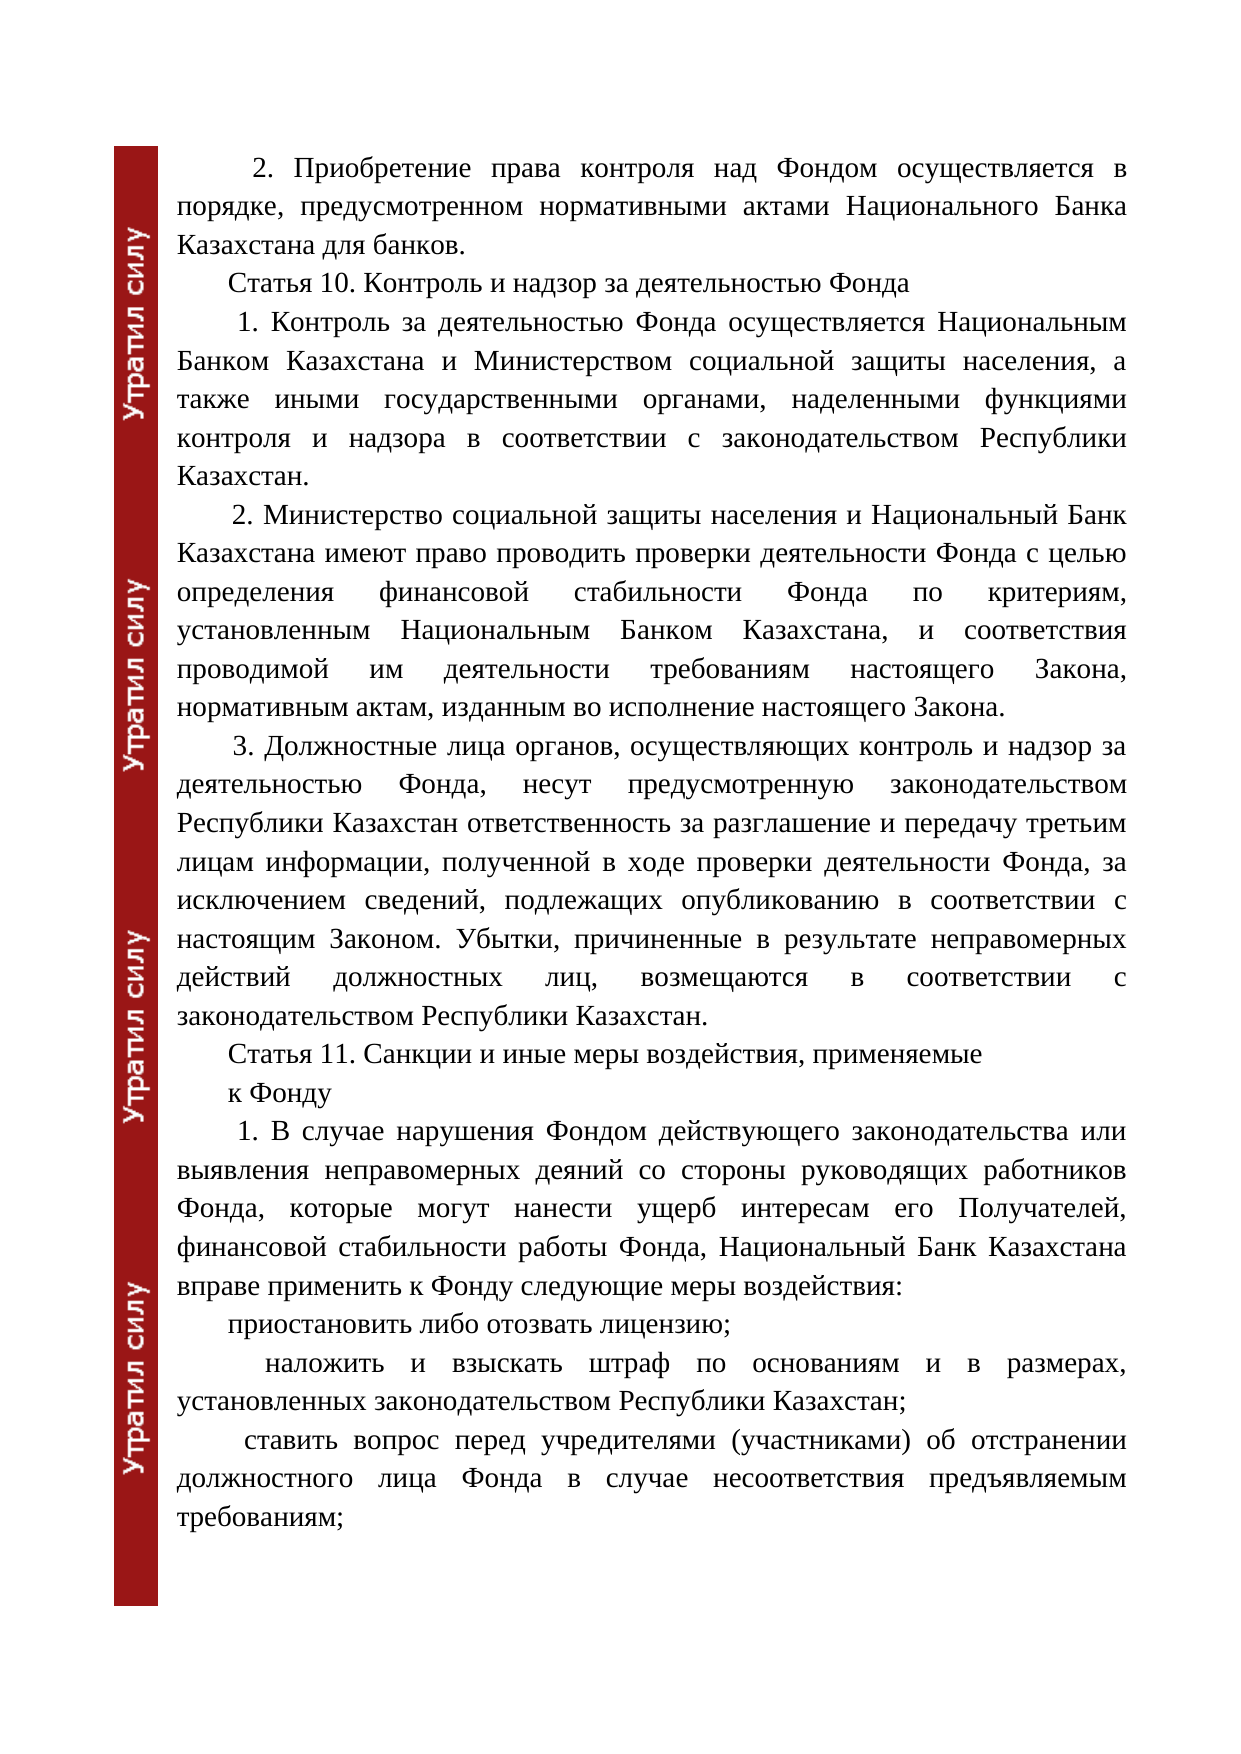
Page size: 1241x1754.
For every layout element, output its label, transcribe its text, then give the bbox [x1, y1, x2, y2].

picture [114, 1301, 158, 1306]
text к Фонду [112, 1075, 1128, 1108]
text Статья 11. Санкции и иные меры воздействия, применяемые [112, 1036, 1128, 1070]
picture [114, 299, 158, 304]
picture [114, 146, 158, 150]
picture [114, 1340, 158, 1345]
text 1. В случае нарушения Фондом действующего законодательства или выявления неправомерных деяний со стороны руководящих работников Фонда, которые могут нанести ущерб интересам его Получателей, финансовой стабильности работы Фонда, Национальный Банк Казахстана вправе применить к Фонду следующие меры воздействия: [112, 1113, 1128, 1301]
text приостановить либо отозвать лицензию; [112, 1306, 1128, 1340]
picture [114, 1031, 158, 1036]
picture [114, 1070, 158, 1075]
text 3. Должностные лица органов, осуществляющих контроль и надзор за деятельностью Фонда, несут предусмотренную законодательством Республики Казахстан ответственность за разглашение и передачу третьим лицам информации, полученной в ходе проверки деятельности Фонда, за исключением сведений, подлежащих опубликованию в соответствии с настоящим Законом. Убытки, причиненные в результате неправомерных действий должностных лиц, возмещаются в соответствии с законодательством Республики Казахстан. [112, 728, 1128, 1031]
text Статья 10. Контроль и надзор за деятельностью Фонда [112, 266, 1128, 299]
picture [114, 723, 158, 728]
text 2. Приобретение права контроля над Фондом осуществляется в порядке, предусмотренном нормативными актами Национального Банка Казахстана для банков. [112, 150, 1128, 261]
picture [114, 1532, 158, 1606]
picture [114, 492, 158, 497]
picture [114, 261, 158, 266]
text ставить вопрос перед учредителями (участниками) об отстранении должностного лица Фонда в случае несоответствия предъявляемым требованиям; [112, 1422, 1128, 1532]
text 2. Министерство социальной защиты населения и Национальный Банк Казахстана имеют право проводить проверки деятельности Фонда с целью определения финансовой стабильности Фонда по критериям, установленным Национальным Банком Казахстана, и соответствия проводимой им деятельности требованиям настоящего Закона, нормативным актам, изданным во исполнение настоящего Закона. [112, 497, 1128, 723]
text 1. Контроль за деятельностью Фонда осуществляется Национальным Банком Казахстана и Министерством социальной защиты населения, а также иными государственными органами, наделенными функциями контроля и надзора в соответствии с законодательством Республики Казахстан. [112, 304, 1128, 492]
picture [114, 1108, 158, 1113]
text наложить и взыскать штраф по основаниям и в размерах, установленных законодательством Республики Казахстан; [112, 1345, 1128, 1417]
picture [114, 1417, 158, 1422]
